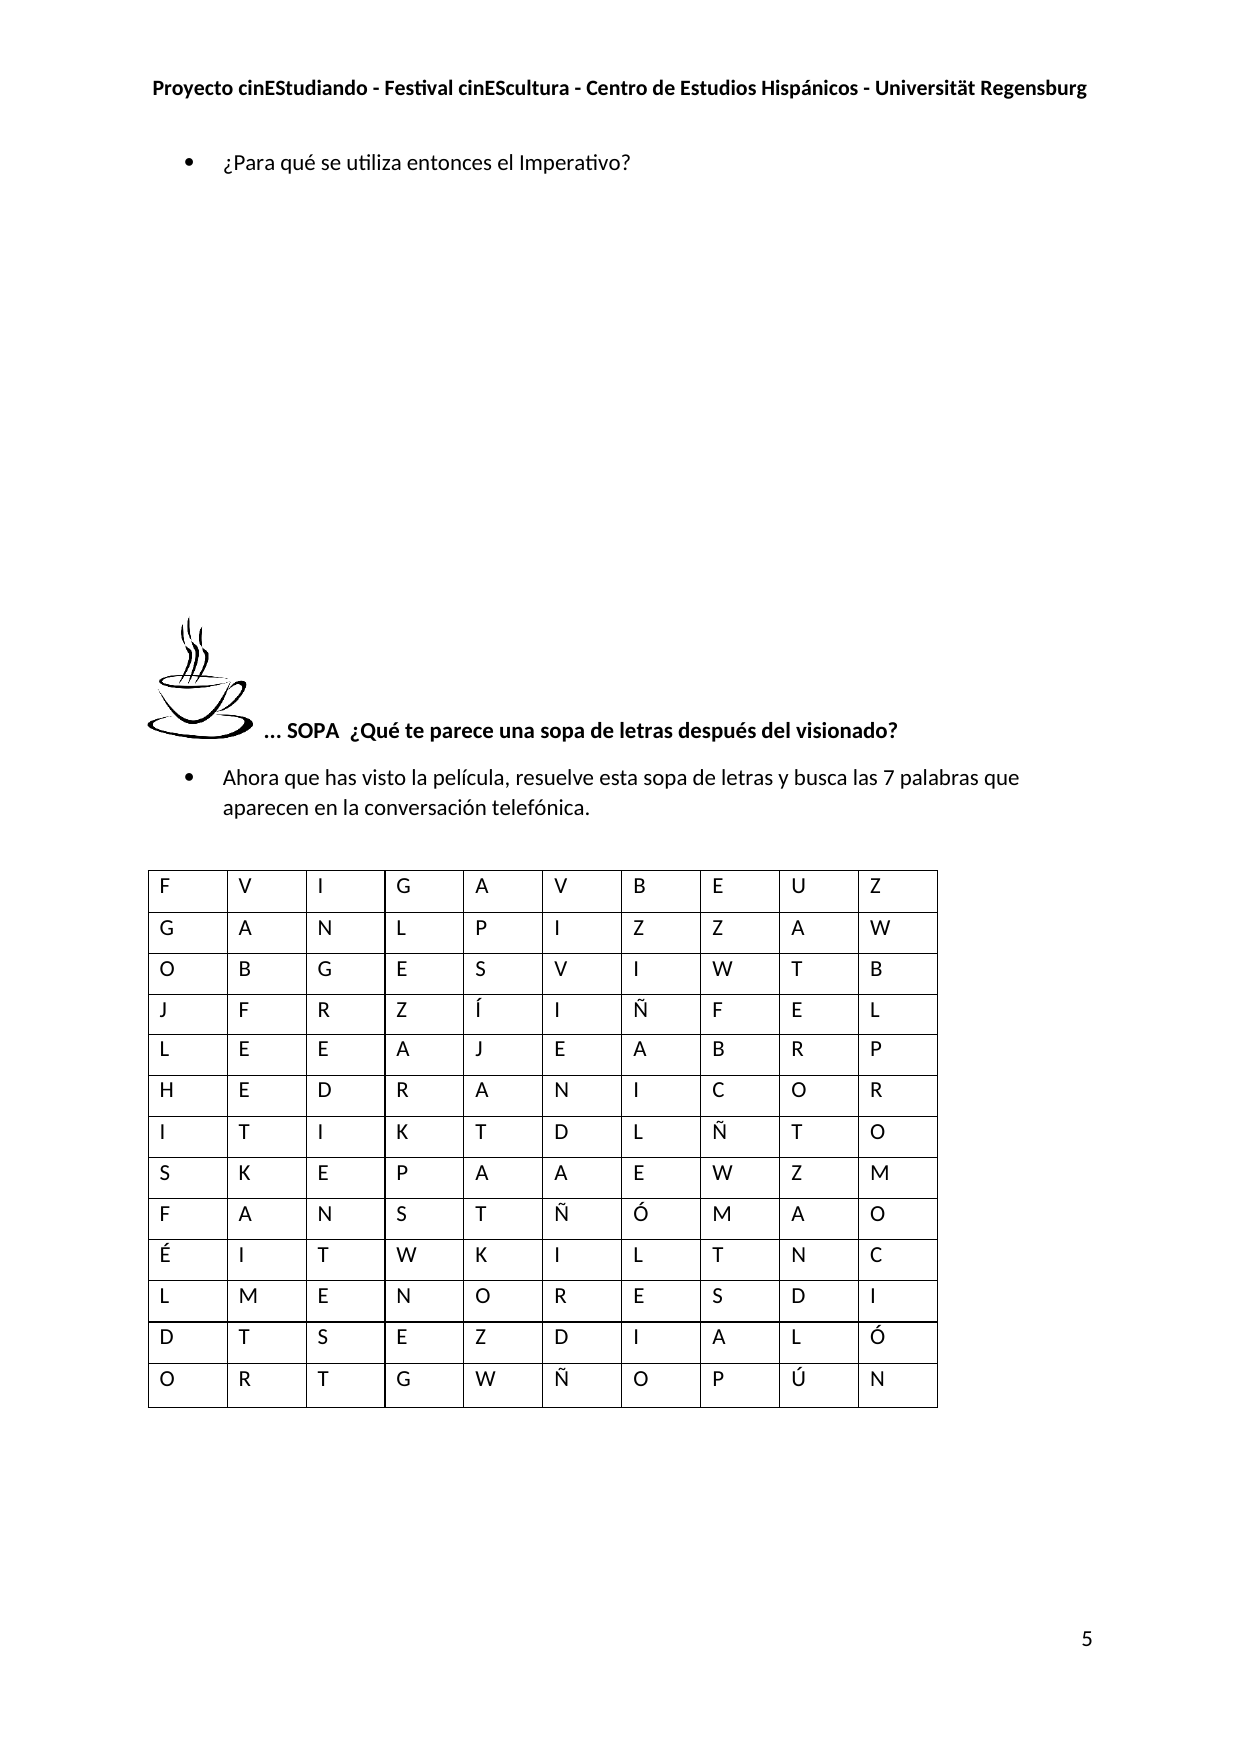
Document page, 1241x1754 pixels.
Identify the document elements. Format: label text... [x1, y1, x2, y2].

table_cell A [386, 1035, 463, 1074]
table_cell F [228, 995, 306, 1033]
table_cell R [228, 1364, 306, 1407]
table_cell E [307, 1035, 384, 1074]
table_cell N [543, 1076, 621, 1116]
list Ahora que has visto la película, resuelve esta sopa de letras y busca las 7 palabras que aparecen en la conversación telefónica. [185, 763, 1093, 821]
table_header I [307, 871, 384, 912]
table_cell Z [780, 1158, 858, 1198]
table_cell I [307, 1117, 384, 1157]
table_header U [780, 871, 858, 912]
table_cell N [859, 1364, 937, 1407]
table_cell T [307, 1364, 384, 1407]
table_cell E [622, 1281, 700, 1321]
table_cell N [307, 913, 384, 953]
table_cell I [543, 995, 621, 1033]
text ... SOPA ¿Qué te parece una sopa de letras después del visionado? [148, 616, 1093, 744]
table_cell B [228, 954, 306, 994]
table_cell P [859, 1035, 937, 1074]
table_cell N [780, 1240, 858, 1280]
table_cell L [622, 1240, 700, 1280]
table_cell Z [464, 1323, 542, 1363]
table_cell T [307, 1240, 384, 1280]
table_header V [228, 871, 306, 912]
table_cell E [307, 1281, 384, 1321]
table_cell K [464, 1240, 542, 1280]
table_cell P [464, 913, 542, 953]
table_cell K [228, 1158, 306, 1198]
table_cell W [701, 954, 779, 994]
table_cell Ñ [622, 995, 700, 1033]
table_cell J [464, 1035, 542, 1074]
table_cell E [386, 1323, 463, 1363]
table_cell M [701, 1199, 779, 1239]
table_header F [149, 871, 227, 912]
table_cell M [859, 1158, 937, 1198]
table_cell S [701, 1281, 779, 1321]
table_cell R [780, 1035, 858, 1074]
table_cell A [701, 1323, 779, 1363]
table_cell E [228, 1035, 306, 1074]
table_cell O [780, 1076, 858, 1116]
table_header A [464, 871, 542, 912]
table_cell O [859, 1199, 937, 1239]
table_header B [622, 871, 700, 912]
table_cell N [386, 1281, 463, 1321]
table_cell L [780, 1323, 858, 1363]
table_cell Ú [780, 1364, 858, 1407]
table_cell R [859, 1076, 937, 1116]
table_cell A [464, 1076, 542, 1116]
table_cell A [228, 1199, 306, 1239]
table_cell T [780, 954, 858, 994]
table_cell L [386, 913, 463, 953]
table_cell F [701, 995, 779, 1033]
table_cell O [149, 954, 227, 994]
table_cell E [307, 1158, 384, 1198]
table_cell E [228, 1076, 306, 1116]
table_cell Ñ [543, 1364, 621, 1407]
table_cell A [622, 1035, 700, 1074]
table_cell É [149, 1240, 227, 1280]
table_cell D [543, 1117, 621, 1157]
table_header G [386, 871, 463, 912]
table_cell R [307, 995, 384, 1033]
table_cell T [780, 1117, 858, 1157]
table_cell O [622, 1364, 700, 1407]
table_cell I [622, 1076, 700, 1116]
table_cell V [543, 954, 621, 994]
table_cell Z [386, 995, 463, 1033]
table_cell I [228, 1240, 306, 1280]
picture [147, 616, 253, 739]
table_cell S [464, 954, 542, 994]
table_header Z [859, 871, 937, 912]
table_cell S [149, 1158, 227, 1198]
table_cell Í [464, 995, 542, 1033]
table_cell L [859, 995, 937, 1033]
table_cell J [149, 995, 227, 1033]
table_cell D [543, 1323, 621, 1363]
table_cell E [386, 954, 463, 994]
table_cell E [622, 1158, 700, 1198]
table_cell D [780, 1281, 858, 1321]
table_cell Ó [622, 1199, 700, 1239]
table_cell R [386, 1076, 463, 1116]
table_cell T [464, 1199, 542, 1239]
table_cell S [386, 1199, 463, 1239]
table_cell I [543, 913, 621, 953]
table_cell I [622, 1323, 700, 1363]
table_cell G [149, 913, 227, 953]
table_cell A [543, 1158, 621, 1198]
table_cell K [386, 1117, 463, 1157]
table_cell A [780, 1199, 858, 1239]
table_cell C [859, 1240, 937, 1280]
table_cell L [622, 1117, 700, 1157]
table_header V [543, 871, 621, 912]
table_cell W [701, 1158, 779, 1198]
table_cell Ó [859, 1323, 937, 1363]
table_cell W [859, 913, 937, 953]
table_cell O [859, 1117, 937, 1157]
table_cell A [464, 1158, 542, 1198]
table_cell Z [622, 913, 700, 953]
table_header E [701, 871, 779, 912]
table_cell L [149, 1035, 227, 1074]
table_cell B [701, 1035, 779, 1074]
table_cell H [149, 1076, 227, 1116]
table_cell I [149, 1117, 227, 1157]
table_cell P [701, 1364, 779, 1407]
table_cell C [701, 1076, 779, 1116]
table_cell P [386, 1158, 463, 1198]
table_cell D [307, 1076, 384, 1116]
table_cell Z [701, 913, 779, 953]
table_cell M [228, 1281, 306, 1321]
table_cell L [149, 1281, 227, 1321]
table_cell I [622, 954, 700, 994]
table_cell I [859, 1281, 937, 1321]
table_cell N [307, 1199, 384, 1239]
table_cell T [701, 1240, 779, 1280]
table_cell I [543, 1240, 621, 1280]
table_cell A [780, 913, 858, 953]
table_cell R [543, 1281, 621, 1321]
table_cell T [228, 1323, 306, 1363]
table_cell S [307, 1323, 384, 1363]
table_cell T [228, 1117, 306, 1157]
table_cell W [464, 1364, 542, 1407]
table_cell O [149, 1364, 227, 1407]
list ¿Para qué se utiliza entonces el Imperativo? [185, 148, 1093, 176]
table_cell G [386, 1364, 463, 1407]
table_cell E [780, 995, 858, 1033]
table_cell A [228, 913, 306, 953]
table_cell Ñ [701, 1117, 779, 1157]
table_cell D [149, 1323, 227, 1363]
table_cell O [464, 1281, 542, 1321]
table_cell E [543, 1035, 621, 1074]
table_cell W [386, 1240, 463, 1280]
table_cell F [149, 1199, 227, 1239]
table_cell B [859, 954, 937, 994]
table_cell T [464, 1117, 542, 1157]
table_cell G [307, 954, 384, 994]
table_cell Ñ [543, 1199, 621, 1239]
